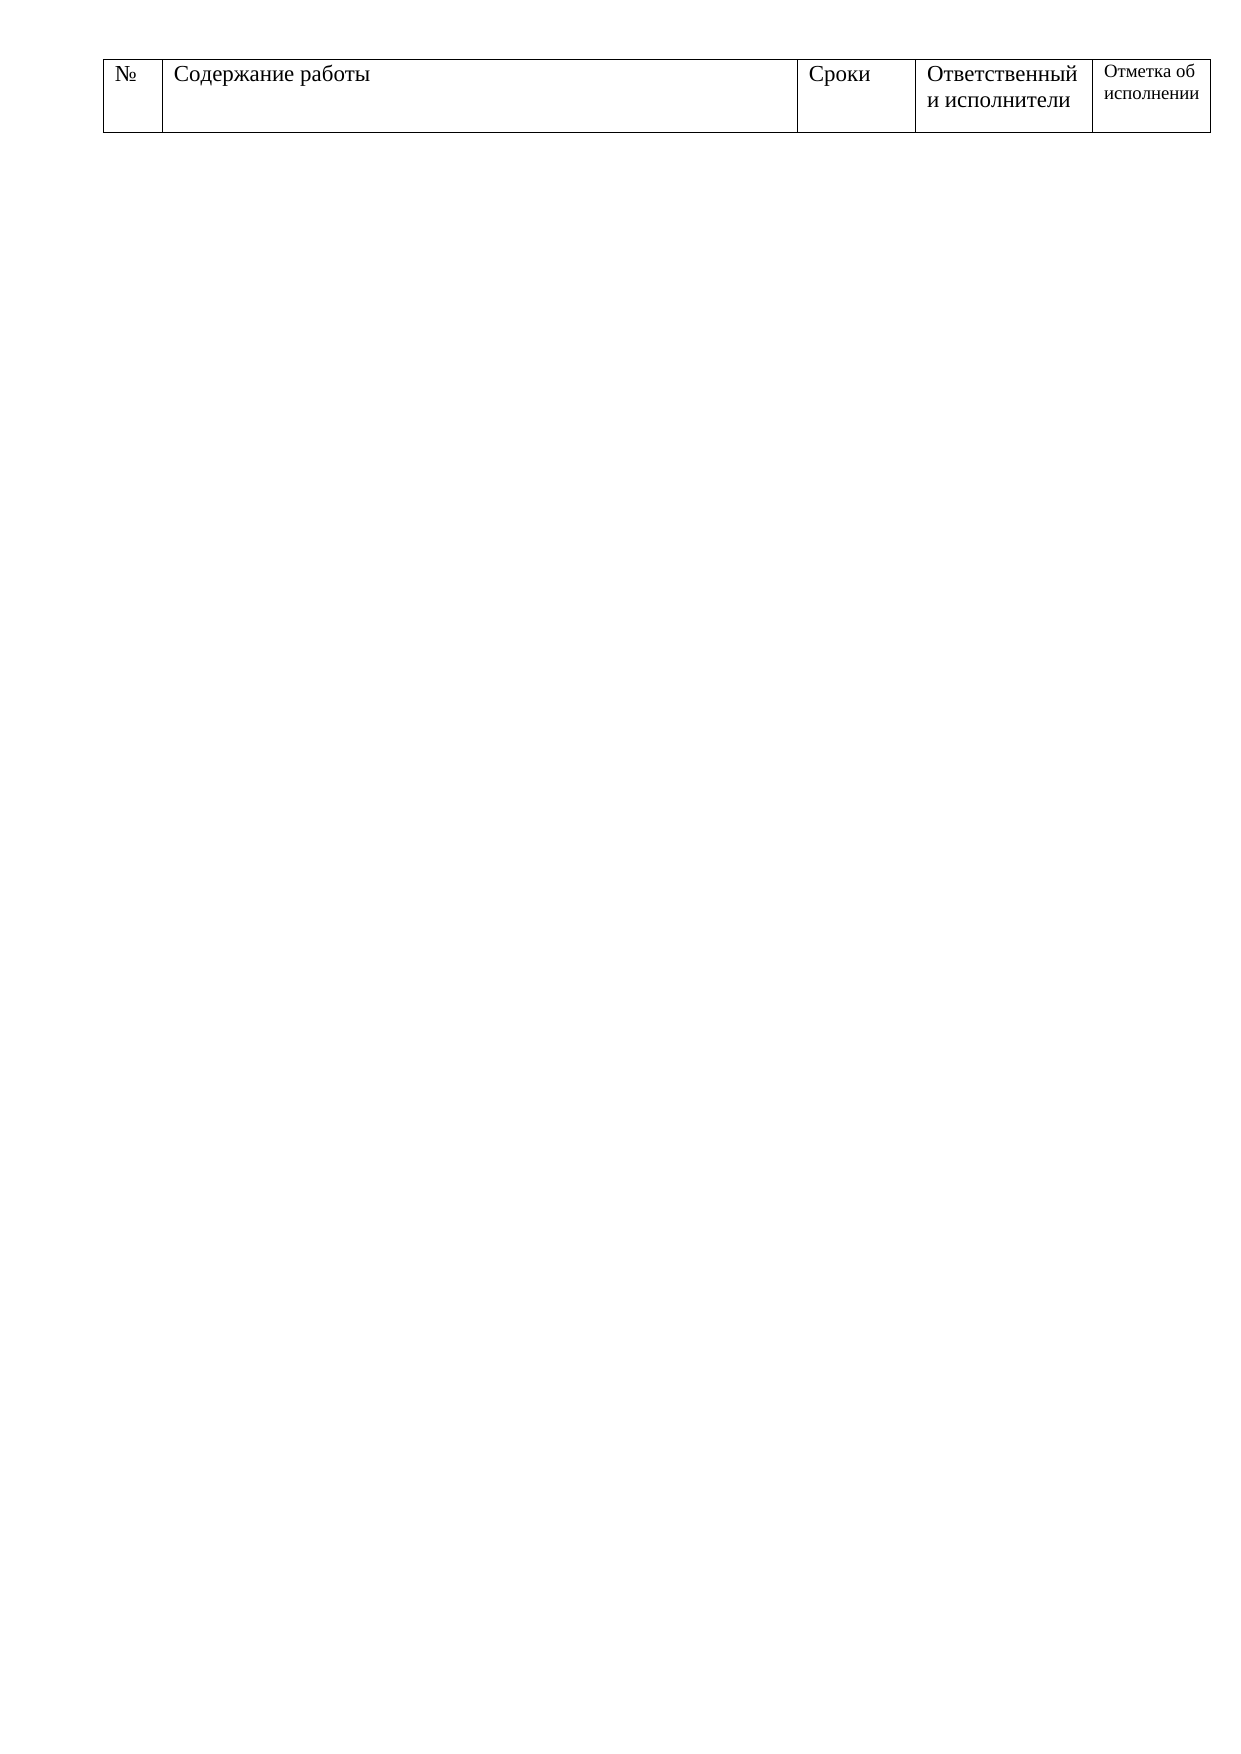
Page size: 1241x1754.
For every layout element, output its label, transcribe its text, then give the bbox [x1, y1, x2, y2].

table_header Сроки [798, 60, 915, 132]
table_header № [104, 60, 162, 132]
table_header Отметка об исполнении [1093, 60, 1210, 132]
table_header Содержание работы [163, 60, 797, 132]
table_header Ответственный и исполнители [916, 60, 1092, 132]
